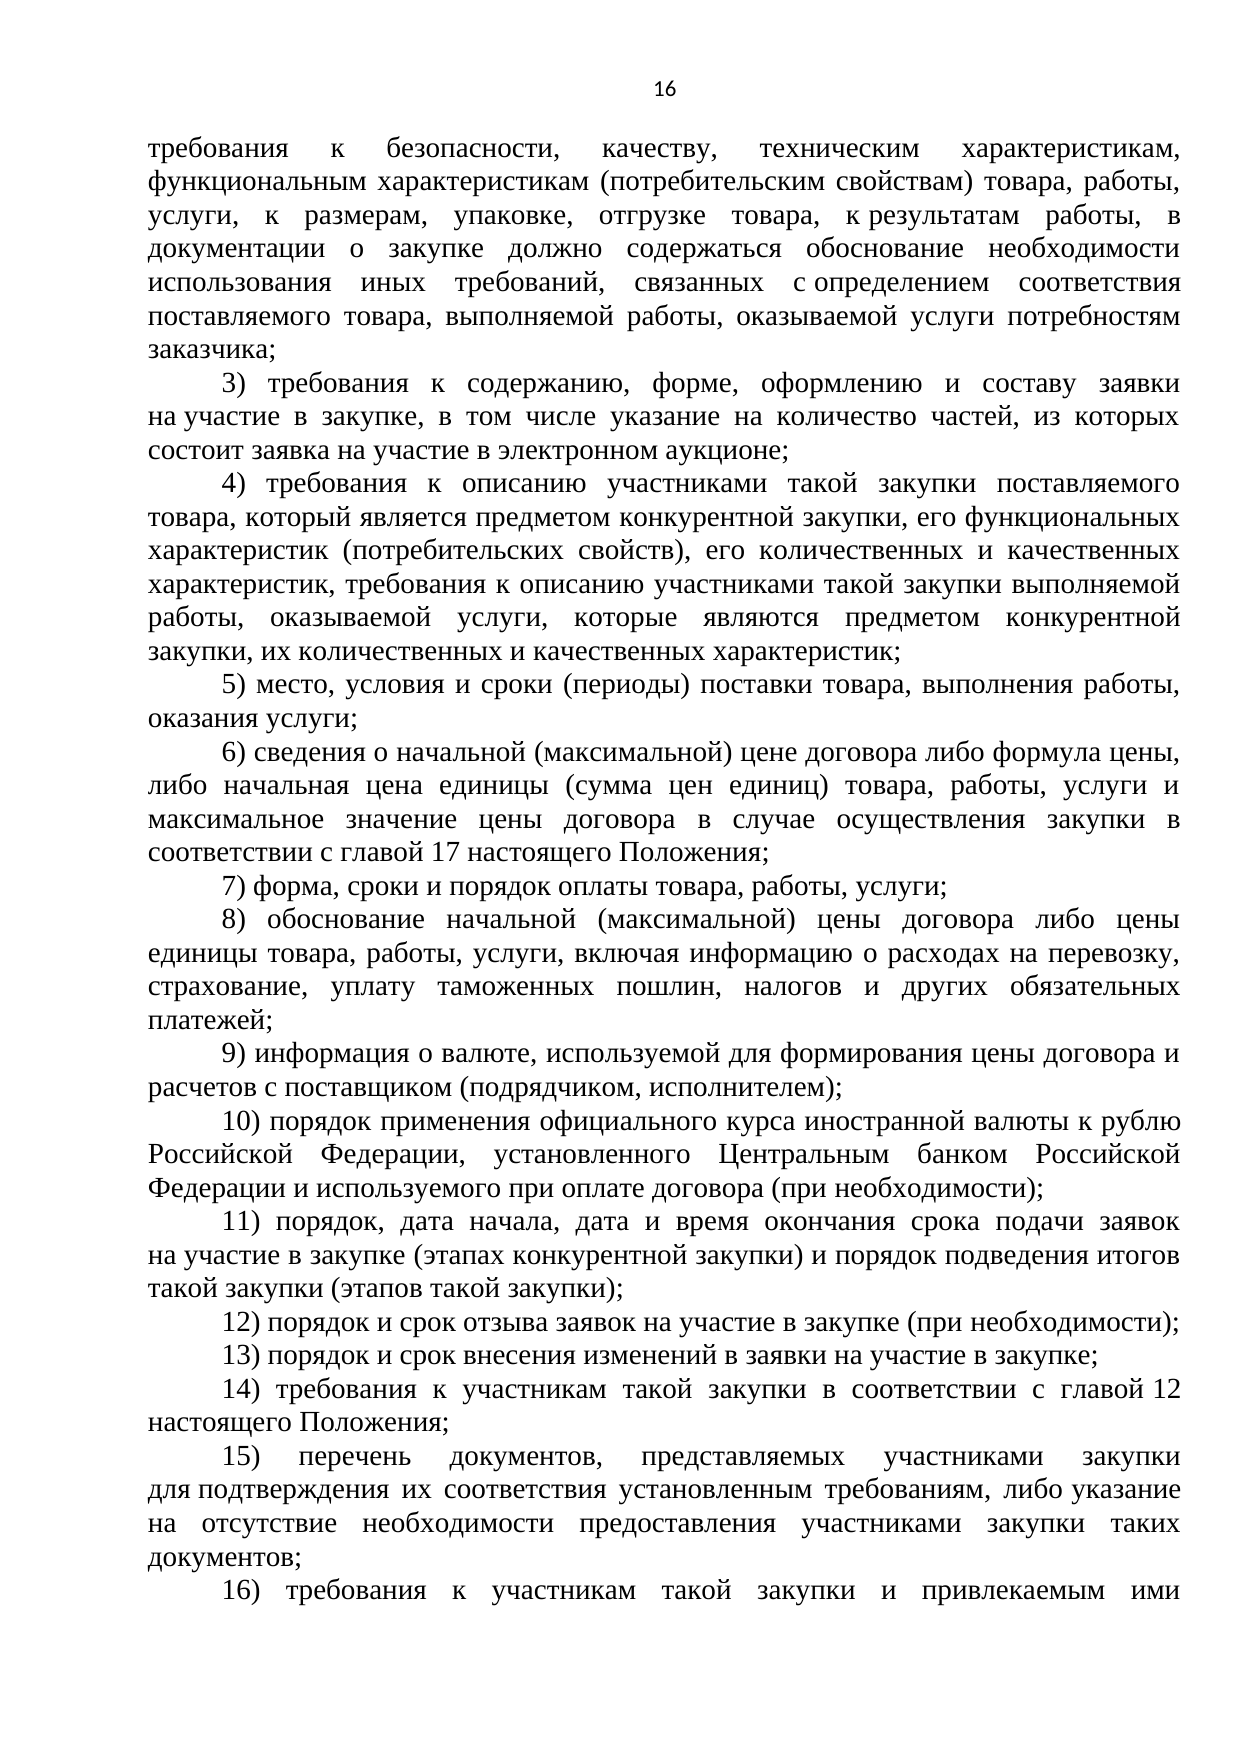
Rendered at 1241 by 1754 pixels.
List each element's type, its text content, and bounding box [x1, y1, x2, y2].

text 11) порядок, дата начала, дата и время окончания срока подачи заявок на участие в закупке (этапах конкурентной закупки) и порядок подведения итогов такой закупки (этапов такой закупки); [148, 1203, 1181, 1304]
text 12) порядок и срок отзыва заявок на участие в закупке (при необходимости); [148, 1304, 1181, 1337]
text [148, 1572, 1181, 1606]
text 15) перечень документов, представляемых участниками закупки для подтверждения их соответствия установленным требованиям, либо указание на отсутствие необходимости предоставления участниками закупки таких документов; [148, 1438, 1181, 1572]
text 7) форма, сроки и порядок оплаты товара, работы, услуги; [148, 868, 1181, 901]
text 10) порядок применения официального курса иностранной валюты к рублю Российской Федерации, установленного Центральным банком Российской Федерации и используемого при оплате договора (при необходимости); [148, 1103, 1181, 1203]
text 9) информация о валюте, используемой для формирования цены договора и расчетов с поставщиком (подрядчиком, исполнителем); [148, 1036, 1181, 1103]
text 8) обоснование начальной (максимальной) цены договора либо цены единицы товара, работы, услуги, включая информацию о расходах на перевозку, страхование, уплату таможенных пошлин, налогов и других обязательных платежей; [148, 901, 1181, 1036]
text 4) требования к описанию участниками такой закупки поставляемого товара, который является предметом конкурентной закупки, его функциональных характеристик (потребительских свойств), его количественных и качественных характеристик, требования к описанию участниками такой закупки выполняемой работы, оказываемой услуги, которые являются предметом конкурентной закупки, их количественных и качественных характеристик; [148, 465, 1181, 667]
text 5) место, условия и сроки (периоды) поставки товара, выполнения работы, оказания услуги; [148, 667, 1181, 734]
text 13) порядок и срок внесения изменений в заявки на участие в закупке; [148, 1337, 1181, 1371]
text 6) сведения о начальной (максимальной) цене договора либо формула цены, либо начальная цена единицы (сумма цен единиц) товара, работы, услуги и максимальное значение цены договора в случае осуществления закупки в соответствии с главой 17 настоящего Положения; [148, 734, 1181, 868]
text 14) требования к участникам такой закупки в соответствии с главой 12 настоящего Положения; [148, 1371, 1181, 1438]
text 3) требования к содержанию, форме, оформлению и составу заявки на участие в закупке, в том числе указание на количество частей, из которых состоит заявка на участие в электронном аукционе; [148, 365, 1181, 465]
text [148, 130, 1181, 365]
